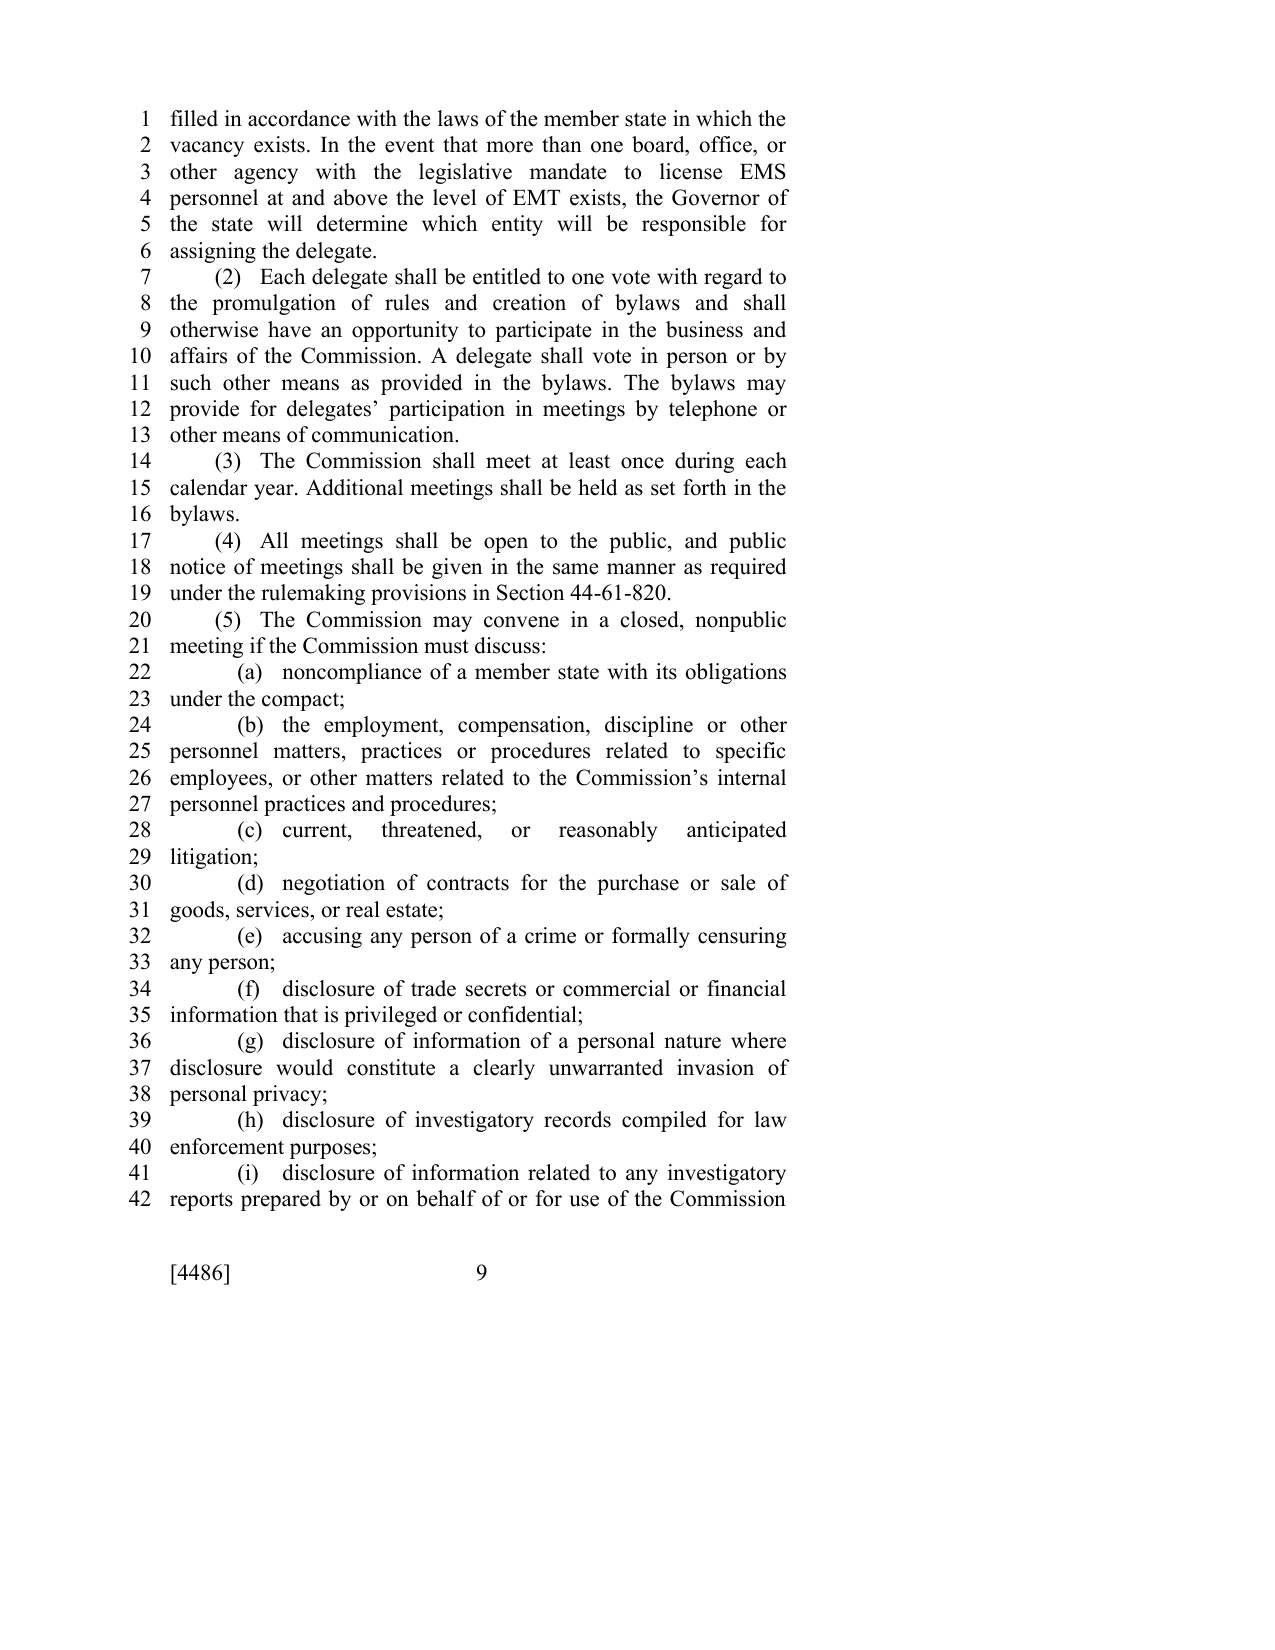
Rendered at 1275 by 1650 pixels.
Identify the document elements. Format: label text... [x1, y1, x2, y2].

text (b) the employment, compensation, discipline or other personnel matters, practices or procedures related to specific employees, or other matters related to the Commission’s internal personnel practices and procedures; [169, 711, 787, 817]
text (e) accusing any person of a crime or formally censuring any person; [169, 922, 787, 975]
text (2) Each delegate shall be entitled to one vote with regard to the promulgation of rules and creation of bylaws and shall otherwise have an opportunity to participate in the business and affairs of the Commission. A delegate shall vote in person or by such other means as provided in the bylaws. The bylaws may provide for delegates’ participation in meetings by telephone or other means of communication. [169, 263, 787, 448]
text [169, 1159, 787, 1212]
text (4) All meetings shall be open to the public, and public notice of meetings shall be given in the same manner as required under the rulemaking provisions in Section 44-61-820. [169, 527, 787, 606]
text (d) negotiation of contracts for the purchase or sale of goods, services, or real estate; [169, 869, 787, 922]
text (c) current, threatened, or reasonably anticipated litigation; [169, 817, 787, 869]
text (5) The Commission may convene in a closed, nonpublic meeting if the Commission must discuss: [169, 606, 787, 658]
text (a) noncompliance of a member state with its obligations under the compact; [169, 658, 787, 711]
text (f) disclosure of trade secrets or commercial or financial information that is privileged or confidential; [169, 975, 787, 1027]
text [169, 105, 787, 263]
text (3) The Commission shall meet at least once during each calendar year. Additional meetings shall be held as set forth in the bylaws. [169, 448, 787, 527]
text (h) disclosure of investigatory records compiled for law enforcement purposes; [169, 1106, 787, 1159]
text (g) disclosure of information of a personal nature where disclosure would constitute a clearly unwarranted invasion of personal privacy; [169, 1027, 787, 1106]
